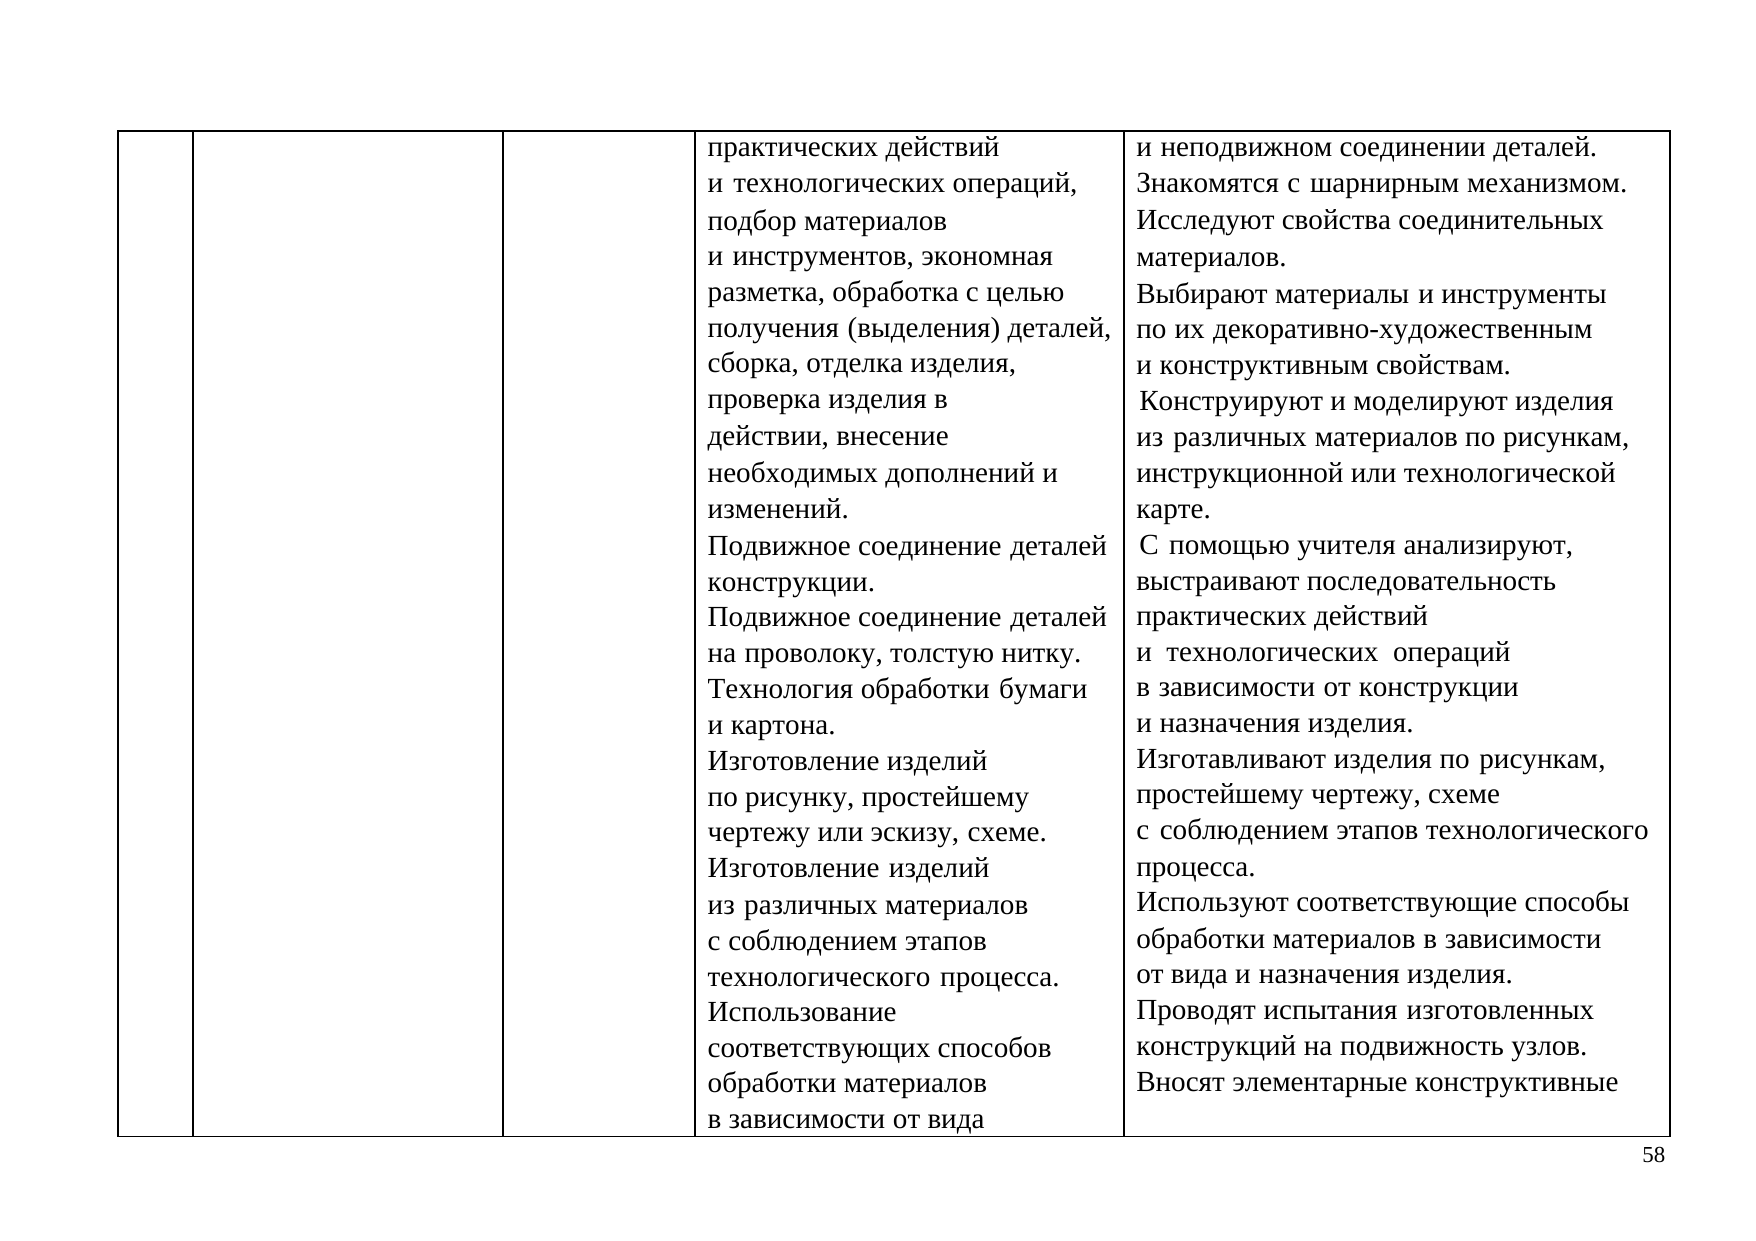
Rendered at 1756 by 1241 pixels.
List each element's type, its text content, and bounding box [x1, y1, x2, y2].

table_header практических действий и технологических операций, подбор материалов и инструментов, экономная разметка, обработка с целью получения (выделения) деталей, сборка, отделка изделия, проверка изделия в действии, внесение необходимых дополнений и изменений. Подвижное соединение деталей конструкции. Подвижное соединение деталей на проволоку, толстую нитку. Технология обработки бумаги и картона. Изготовление изделий по рисунку, простейшему чертежу или эскизу, схеме. Изготовление изделий из различных материалов с соблюдением этапов технологического процесса. Использование соответствующих способов обработки материалов в зависимости от вида [696, 132, 1123, 1136]
table_header [119, 132, 192, 1136]
table_header [194, 132, 502, 1136]
table_header и неподвижном соединении деталей. Знакомятся с шарнирным механизмом. Исследуют свойства соединительных материалов. Выбирают материалы и инструменты по их декоративно-художественным и конструктивным свойствам. Конструируют и моделируют изделия из различных материалов по рисункам, инструкционной или технологической карте. С помощью учителя анализируют, выстраивают последовательность практических действий и технологических операций в зависимости от конструкции и назначения изделия. Изготавливают изделия по рисункам, простейшему чертежу, схеме с соблюдением этапов технологического процесса. Используют соответствующие способы обработки материалов в зависимости от вида и назначения изделия. Проводят испытания изготовленных конструкций на подвижность узлов. Вносят элементарные конструктивные [1125, 132, 1669, 1136]
table_header [504, 132, 694, 1136]
